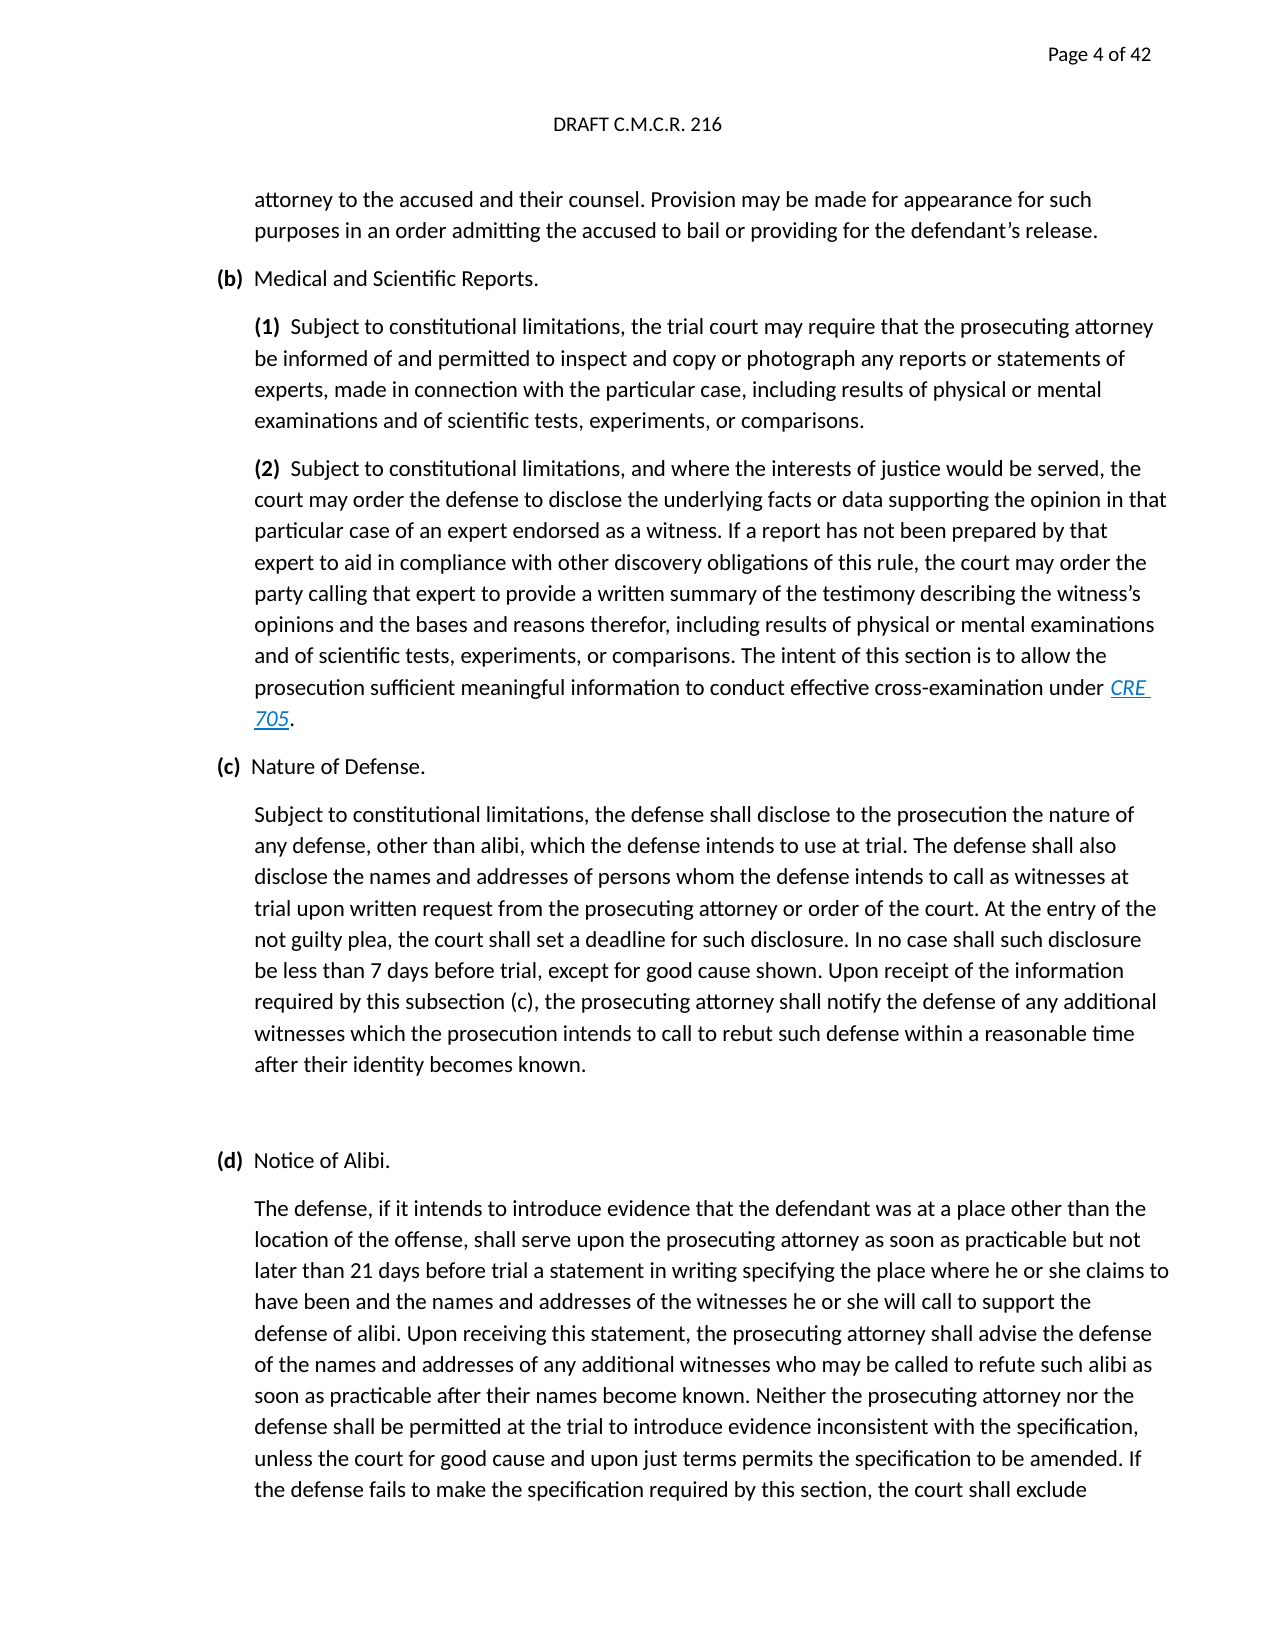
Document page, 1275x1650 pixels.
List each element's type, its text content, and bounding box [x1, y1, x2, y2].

text (d) Notice of Alibi. [217, 1142, 1171, 1174]
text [254, 182, 1171, 244]
text (1) Subject to constitutional limitations, the trial court may require that the prosecuting attorney be informed of and permitted to inspect and copy or photograph any reports or statements of experts, made in connection with the particular case, including results of physical or mental examinations and of scientific tests, experiments, or comparisons. [254, 309, 1171, 434]
text (c) Nature of Defense. [217, 749, 1171, 780]
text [254, 1190, 1171, 1503]
text Subject to constitutional limitations, the defense shall disclose to the prosecution the nature of any defense, other than alibi, which the defense intends to use at trial. The defense shall also disclose the names and addresses of persons whom the defense intends to call as witnesses at trial upon written request from the prosecuting attorney or order of the court. At the entry of the not guilty plea, the court shall set a deadline for such disclosure. In no case shall such disclosure be less than 7 days before trial, except for good cause shown. Upon receipt of the information required by this subsection (c), the prosecuting attorney shall notify the defense of any additional witnesses which the prosecution intends to call to rebut such defense within a reasonable time after their identity becomes known. [254, 797, 1171, 1078]
text (2) Subject to constitutional limitations, and where the interests of justice would be served, the court may order the defense to disclose the underlying facts or data supporting the opinion in that particular case of an expert endorsed as a witness. If a report has not been prepared by that expert to aid in compliance with other discovery obligations of this rule, the court may order the party calling that expert to provide a written summary of the testimony describing the witness’s opinions and the bases and reasons therefor, including results of physical or mental examinations and of scientific tests, experiments, or comparisons. The intent of this section is to allow the prosecution sufficient meaningful information to conduct effective cross-examination under CRE 705. [254, 451, 1171, 732]
text (b) Medical and Scientific Reports. [217, 261, 1171, 292]
